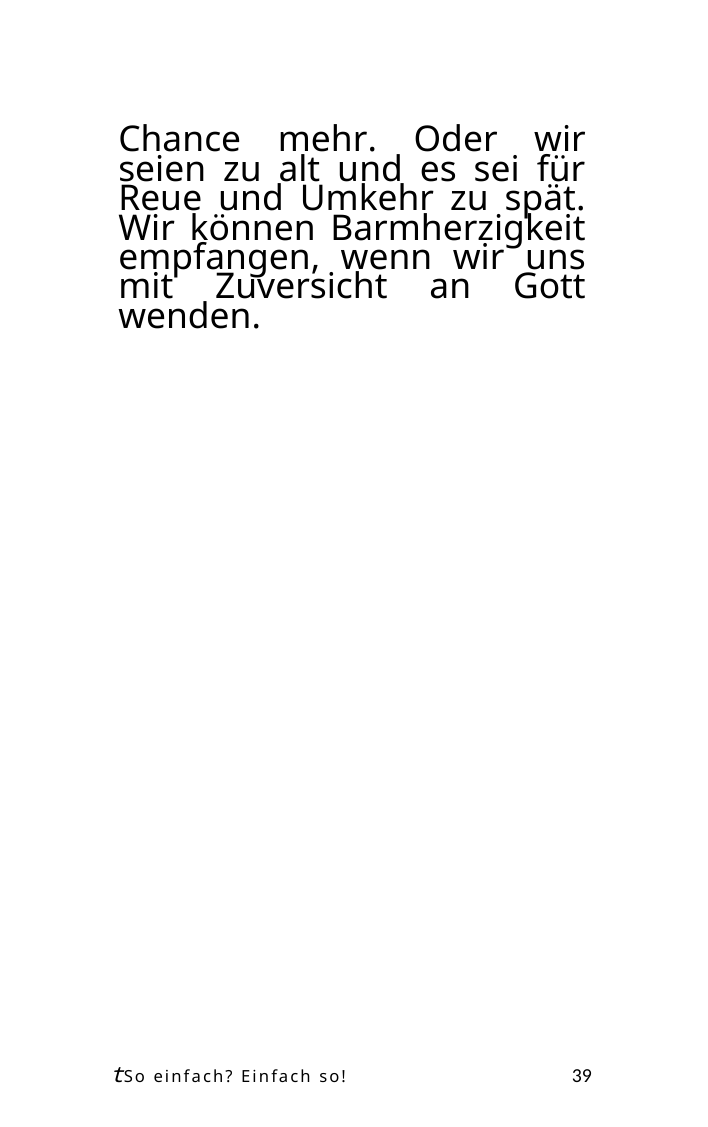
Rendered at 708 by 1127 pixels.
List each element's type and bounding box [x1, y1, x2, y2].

text [118, 128, 586, 334]
